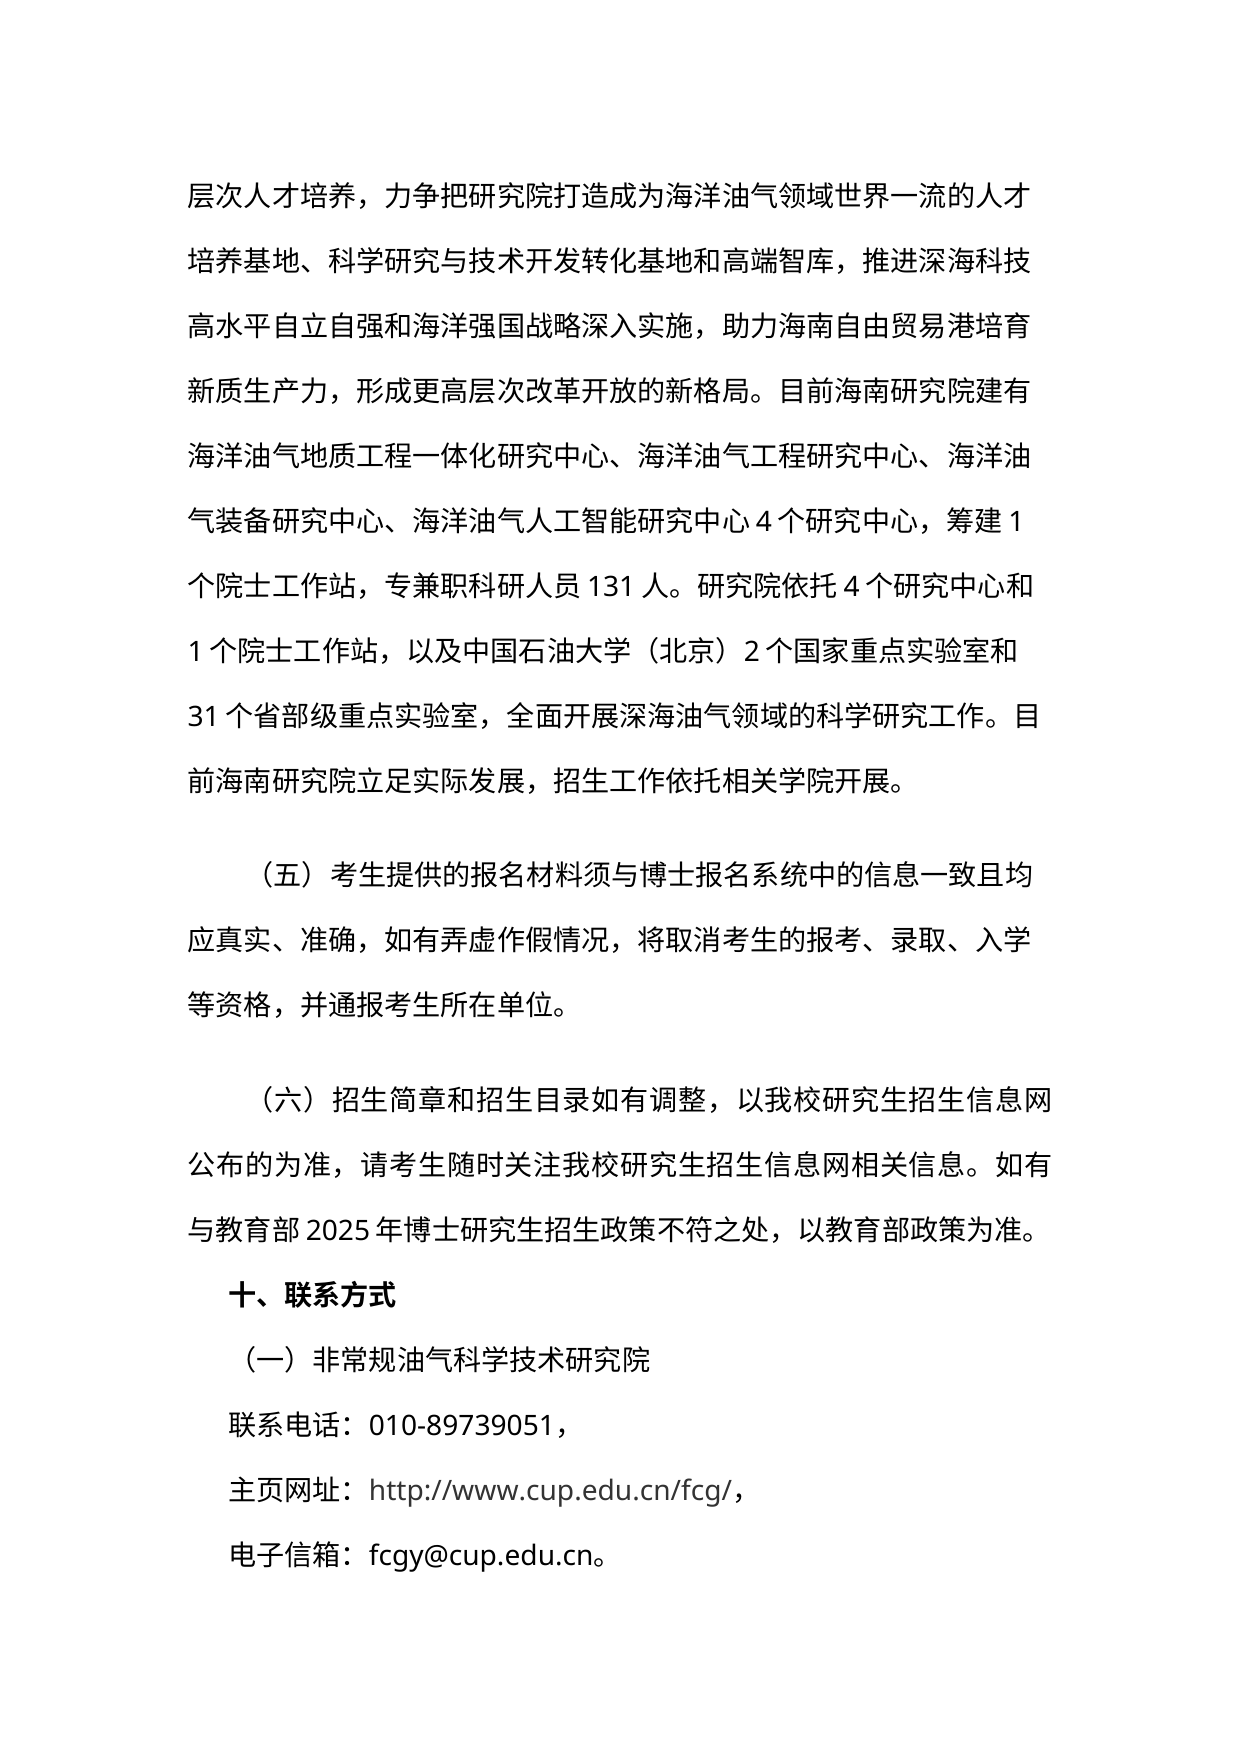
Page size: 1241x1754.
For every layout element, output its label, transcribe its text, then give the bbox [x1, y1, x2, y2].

text （六）招生简章和招生目录如有调整，以我校研究生招生信息网公布的为准，请考生随时关注我校研究生招生信息网相关信息。如有与教育部2025年博士研究生招生政策不符之处，以教育部政策为准。 [187, 1065, 1053, 1260]
text 十、联系方式 [187, 1260, 1053, 1325]
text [187, 162, 1053, 812]
text 主页网址：http://www.cup.edu.cn/fcg/， [187, 1455, 1053, 1520]
text （一）非常规油气科学技术研究院 [228, 1325, 1053, 1390]
text 电子信箱：fcgy@cup.edu.cn。 [187, 1520, 1053, 1585]
text （五）考生提供的报名材料须与博士报名系统中的信息一致且均应真实、准确，如有弄虚作假情况，将取消考生的报考、录取、入学等资格，并通报考生所在单位。 [187, 841, 1053, 1036]
text 联系电话：010-89739051， [187, 1390, 1053, 1455]
